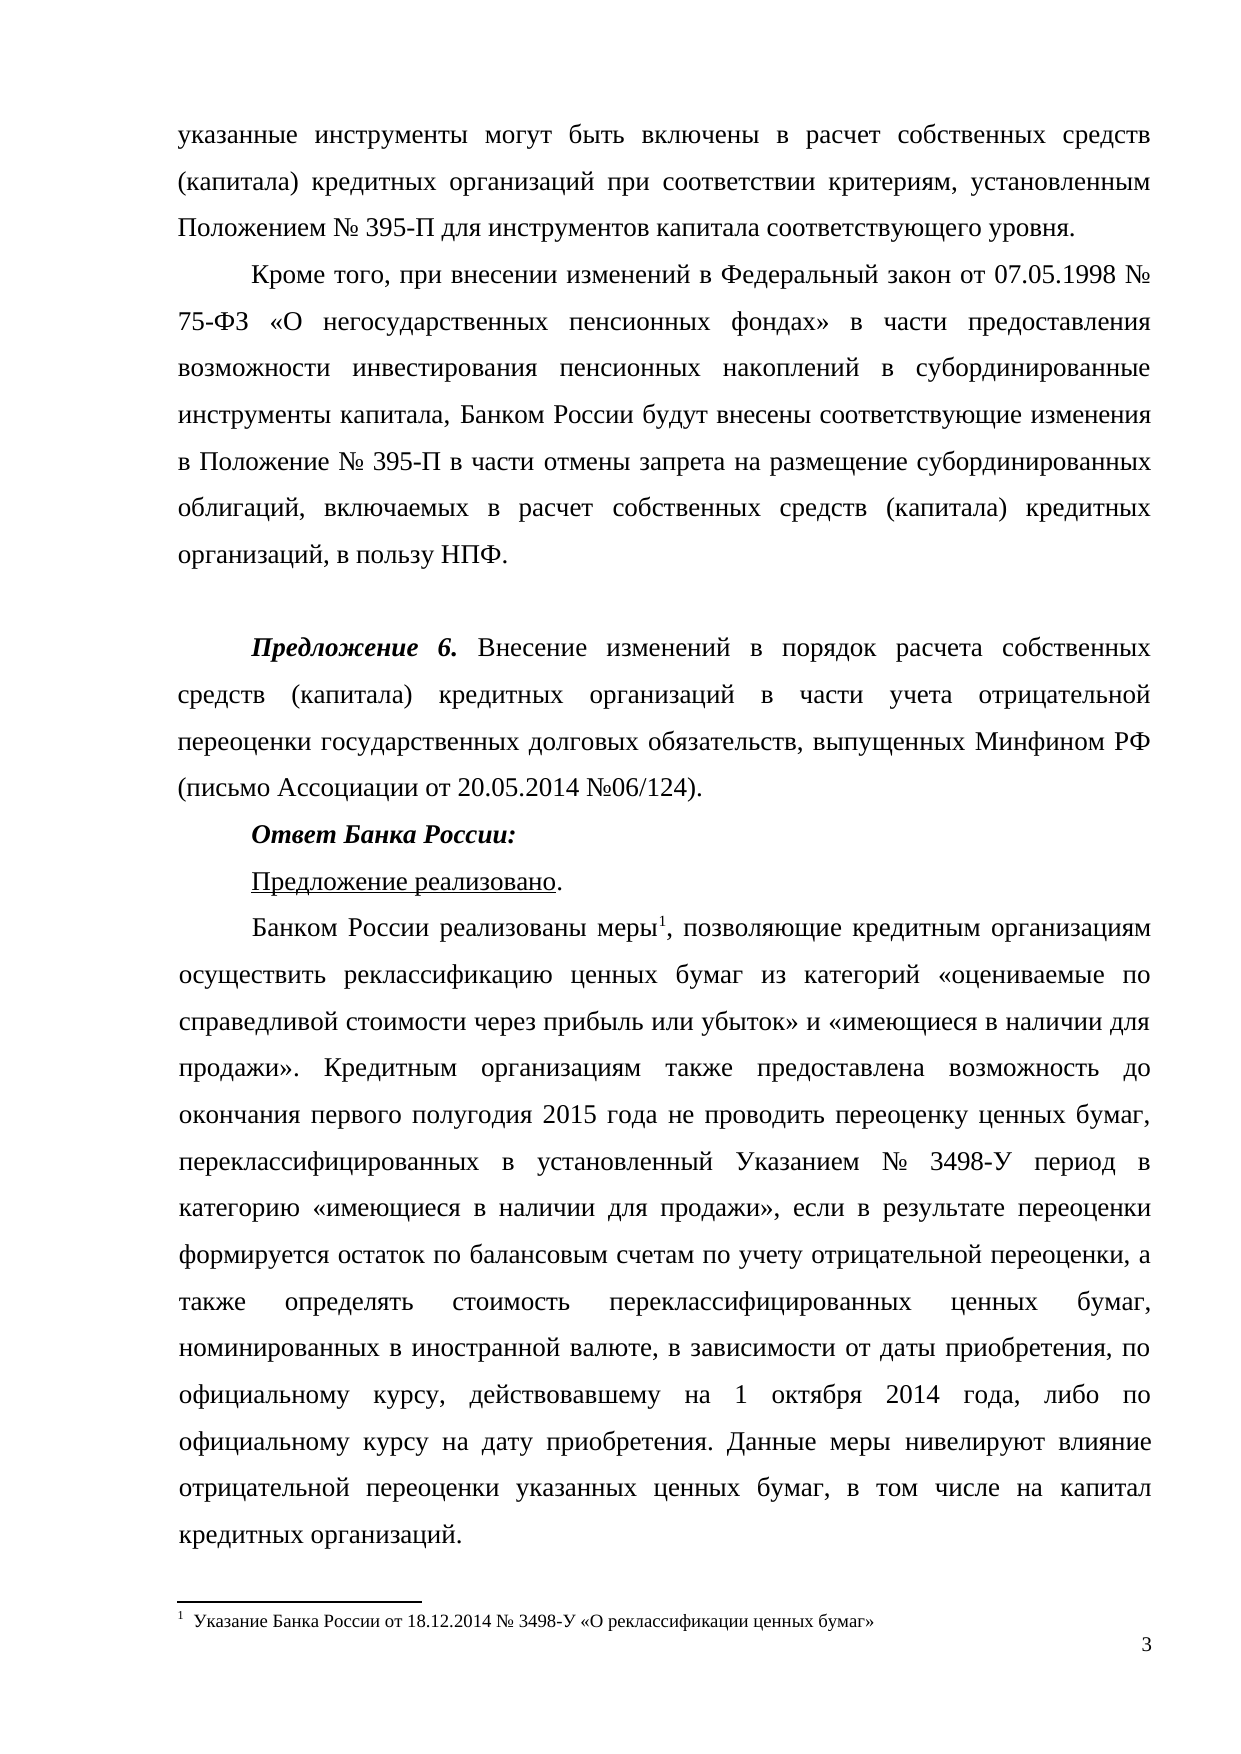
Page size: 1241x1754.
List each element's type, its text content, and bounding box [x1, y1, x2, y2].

text Банком России реализованы меры, позволяющие кредитным организациям осуществить реклассификацию ценных бумаг из категорий «оцениваемые по справедливой стоимости через прибыль или убыток» и «имеющиеся в наличии для продажи». Кредитным организациям также предоставлена возможность до окончания первого полугодия 2015 года не проводить переоценку ценных бумаг, переклассифицированных в установленный Указанием № 3498-У период в категорию «имеющиеся в наличии для продажи», если в результате переоценки формируется остаток по балансовым счетам по учету отрицательной переоценки, а также определять стоимость переклассифицированных ценных бумаг, номинированных в иностранной валюте, в зависимости от даты приобретения, по официальному курсу, действовавшему на 1 октября 2014 года, либо по официальному курсу на дату приобретения. Данные меры нивелируют влияние отрицательной переоценки указанных ценных бумаг, в том числе на капитал кредитных организаций. [179, 911, 1152, 1549]
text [177, 118, 1152, 243]
text Предложение реализовано. [251, 865, 1152, 896]
text Кроме того, при внесении изменений в Федеральный закон от 07.05.1998 № 75-ФЗ «О негосударственных пенсионных фондах» в части предоставления возможности инвестирования пенсионных накоплений в субординированные инструменты капитала, Банком России будут внесены соответствующие изменения в Положение № 395-П в части отмены запрета на размещение субординированных облигаций, включаемых в расчет собственных средств (капитала) кредитных организаций, в пользу НПФ. [178, 258, 1152, 569]
text Ответ Банка России: [251, 818, 1152, 849]
text Предложение 6. Внесение изменений в порядок расчета собственных средств (капитала) кредитных организаций в части учета отрицательной переоценки государственных долговых обязательств, выпущенных Минфином РФ (письмо Ассоциации от 20.05.2014 №06/124). [177, 631, 1152, 803]
